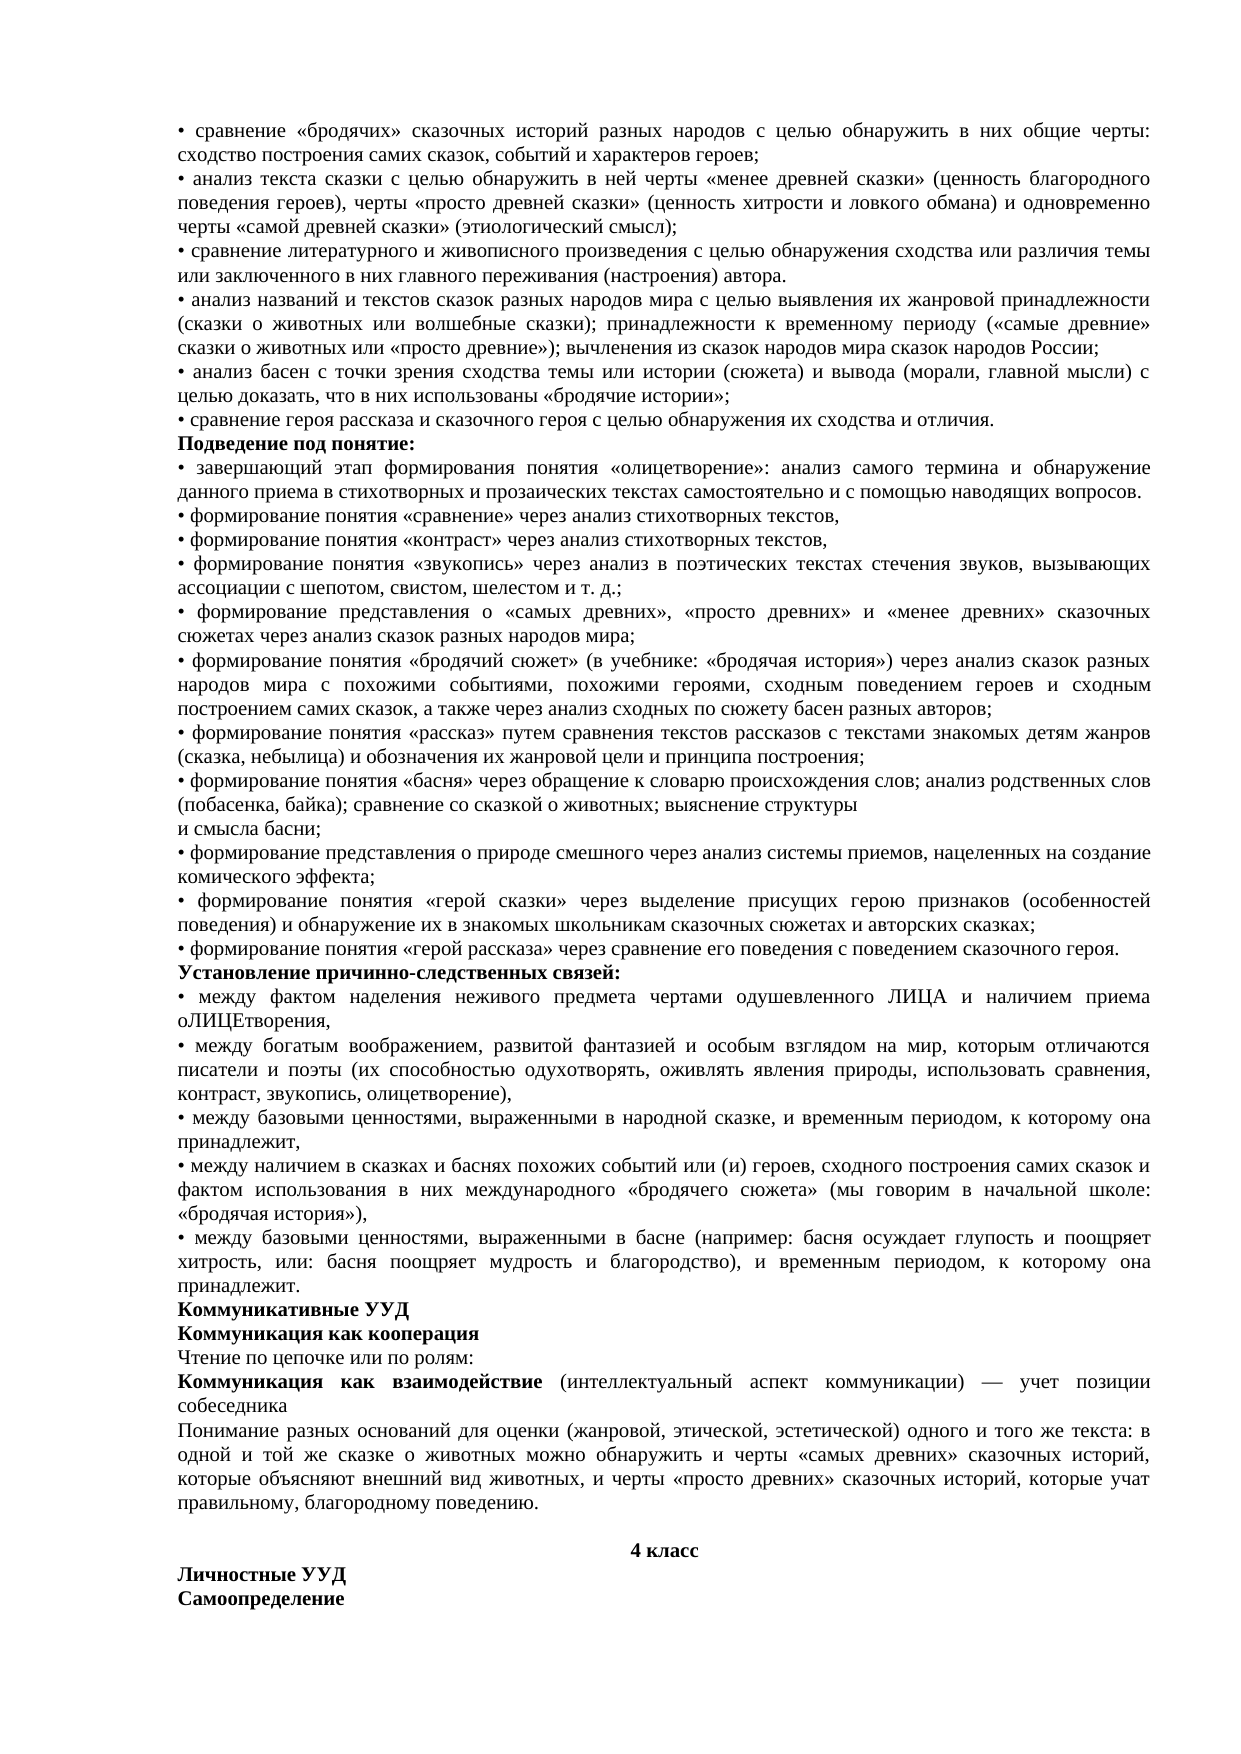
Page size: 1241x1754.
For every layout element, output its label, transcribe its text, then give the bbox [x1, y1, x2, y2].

text • формирование представления о природе смешного через анализ системы приемов, нацеленных на создание комического эффекта; [177, 840, 1152, 888]
text и смысла басни; [177, 816, 1152, 840]
text • сравнение литературного и живописного произведения с целью обнаружения сходства или различия темы или заключенного в них главного переживания (настроения) автора. [177, 238, 1152, 287]
text • формирование представления о «самых древних», «просто древних» и «менее древних» сказочных сюжетах через анализ сказок разных народов мира; [177, 599, 1152, 647]
text Понимание разных оснований для оценки (жанровой, этической, эстетической) одного и того же текста: в одной и той же сказке о животных можно обнаружить и черты «самых древних» сказочных историй, которые объясняют внешний вид животных, и черты «просто древних» сказочных историй, которые учат правильному, благородному поведению. [177, 1417, 1152, 1514]
text Личностные УУД [177, 1562, 1152, 1586]
text Установление причинно-следственных связей: [177, 960, 1152, 984]
text • анализ басен с точки зрения сходства темы или истории (сюжета) и вывода (морали, главной мысли) с целью доказать, что в них использованы «бродячие истории»; [177, 359, 1152, 407]
text • завершающий этап формирования понятия «олицетворение»: анализ самого термина и обнаружение данного приема в стихотворных и прозаических текстах самостоятельно и с помощью наводящих вопросов. [177, 455, 1152, 503]
text • формирование понятия «герой сказки» через выделение присущих герою признаков (особенностей поведения) и обнаружение их в знакомых школьникам сказочных сюжетах и авторских сказках; [177, 888, 1152, 936]
text • между богатым воображением, развитой фантазией и особым взглядом на мир, которым отличаются писатели и поэты (их способностью одухотворять, оживлять явления природы, использовать сравнения, контраст, звукопись, олицетворение), [177, 1032, 1152, 1105]
text Самоопределение [177, 1586, 1152, 1610]
text 4 класс [177, 1538, 1152, 1562]
text • формирование понятия «рассказ» путем сравнения текстов рассказов с текстами знакомых детям жанров (сказка, небылица) и обозначения их жанровой цели и принципа построения; [177, 720, 1152, 768]
text • формирование понятия «контраст» через анализ стихотворных текстов, [177, 527, 1152, 551]
text • формирование понятия «герой рассказа» через сравнение его поведения с поведением сказочного героя. [177, 936, 1152, 960]
text • формирование понятия «бродячий сюжет» (в учебнике: «бродячая история») через анализ сказок разных народов мира с похожими событиями, похожими героями, сходным поведением героев и сходным построением самих сказок, а также через анализ сходных по сюжету басен разных авторов; [177, 647, 1152, 720]
text Коммуникация как взаимодействие (интеллектуальный аспект коммуникации) — учет позиции собеседника [177, 1369, 1152, 1417]
text • между фактом наделения неживого предмета чертами одушевленного ЛИЦА и наличием приема оЛИЦЕтворения, [177, 984, 1152, 1032]
text • формирование понятия «басня» через обращение к словарю происхождения слов; анализ родственных слов (побасенка, байка); сравнение со сказкой о животных; выяснение структуры [177, 768, 1152, 816]
text Чтение по цепочке или по ролям: [177, 1345, 1152, 1369]
text • между базовыми ценностями, выраженными в народной сказке, и временным периодом, к которому она принадлежит, [177, 1105, 1152, 1153]
text Подведение под понятие: [177, 431, 1152, 455]
text • анализ названий и текстов сказок разных народов мира с целью выявления их жанровой принадлежности (сказки о животных или волшебные сказки); принадлежности к временному периоду («самые древние» сказки о животных или «просто древние»); вычленения из сказок народов мира сказок народов России; [177, 287, 1152, 359]
text • формирование понятия «сравнение» через анализ стихотворных текстов, [177, 503, 1152, 527]
text • сравнение героя рассказа и сказочного героя с целью обнаружения их сходства и отличия. [177, 407, 1152, 431]
text • анализ текста сказки с целью обнаружить в ней черты «менее древней сказки» (ценность благородного поведения героев), черты «просто древней сказки» (ценность хитрости и ловкого обмана) и одновременно черты «самой древней сказки» (этиологический смысл); [177, 166, 1152, 238]
text • между наличием в сказках и баснях похожих событий или (и) героев, сходного построения самих сказок и фактом использования в них международного «бродячего сюжета» (мы говорим в начальной школе: «бродячая история»), [177, 1153, 1152, 1225]
text Коммуникация как кооперация [177, 1321, 1152, 1345]
text • между базовыми ценностями, выраженными в басне (например: басня осуждает глупость и поощряет хитрость, или: басня поощряет мудрость и благородство), и временным периодом, к которому она принадлежит. [177, 1225, 1152, 1297]
text • формирование понятия «звукопись» через анализ в поэтических текстах стечения звуков, вызывающих ассоциации с шепотом, свистом, шелестом и т. д.; [177, 551, 1152, 599]
text Коммуникативные УУД [177, 1297, 1152, 1321]
text • сравнение «бродячих» сказочных историй разных народов с целью обнаружить в них общие черты: сходство построения самих сказок, событий и характеров героев; [177, 118, 1152, 166]
